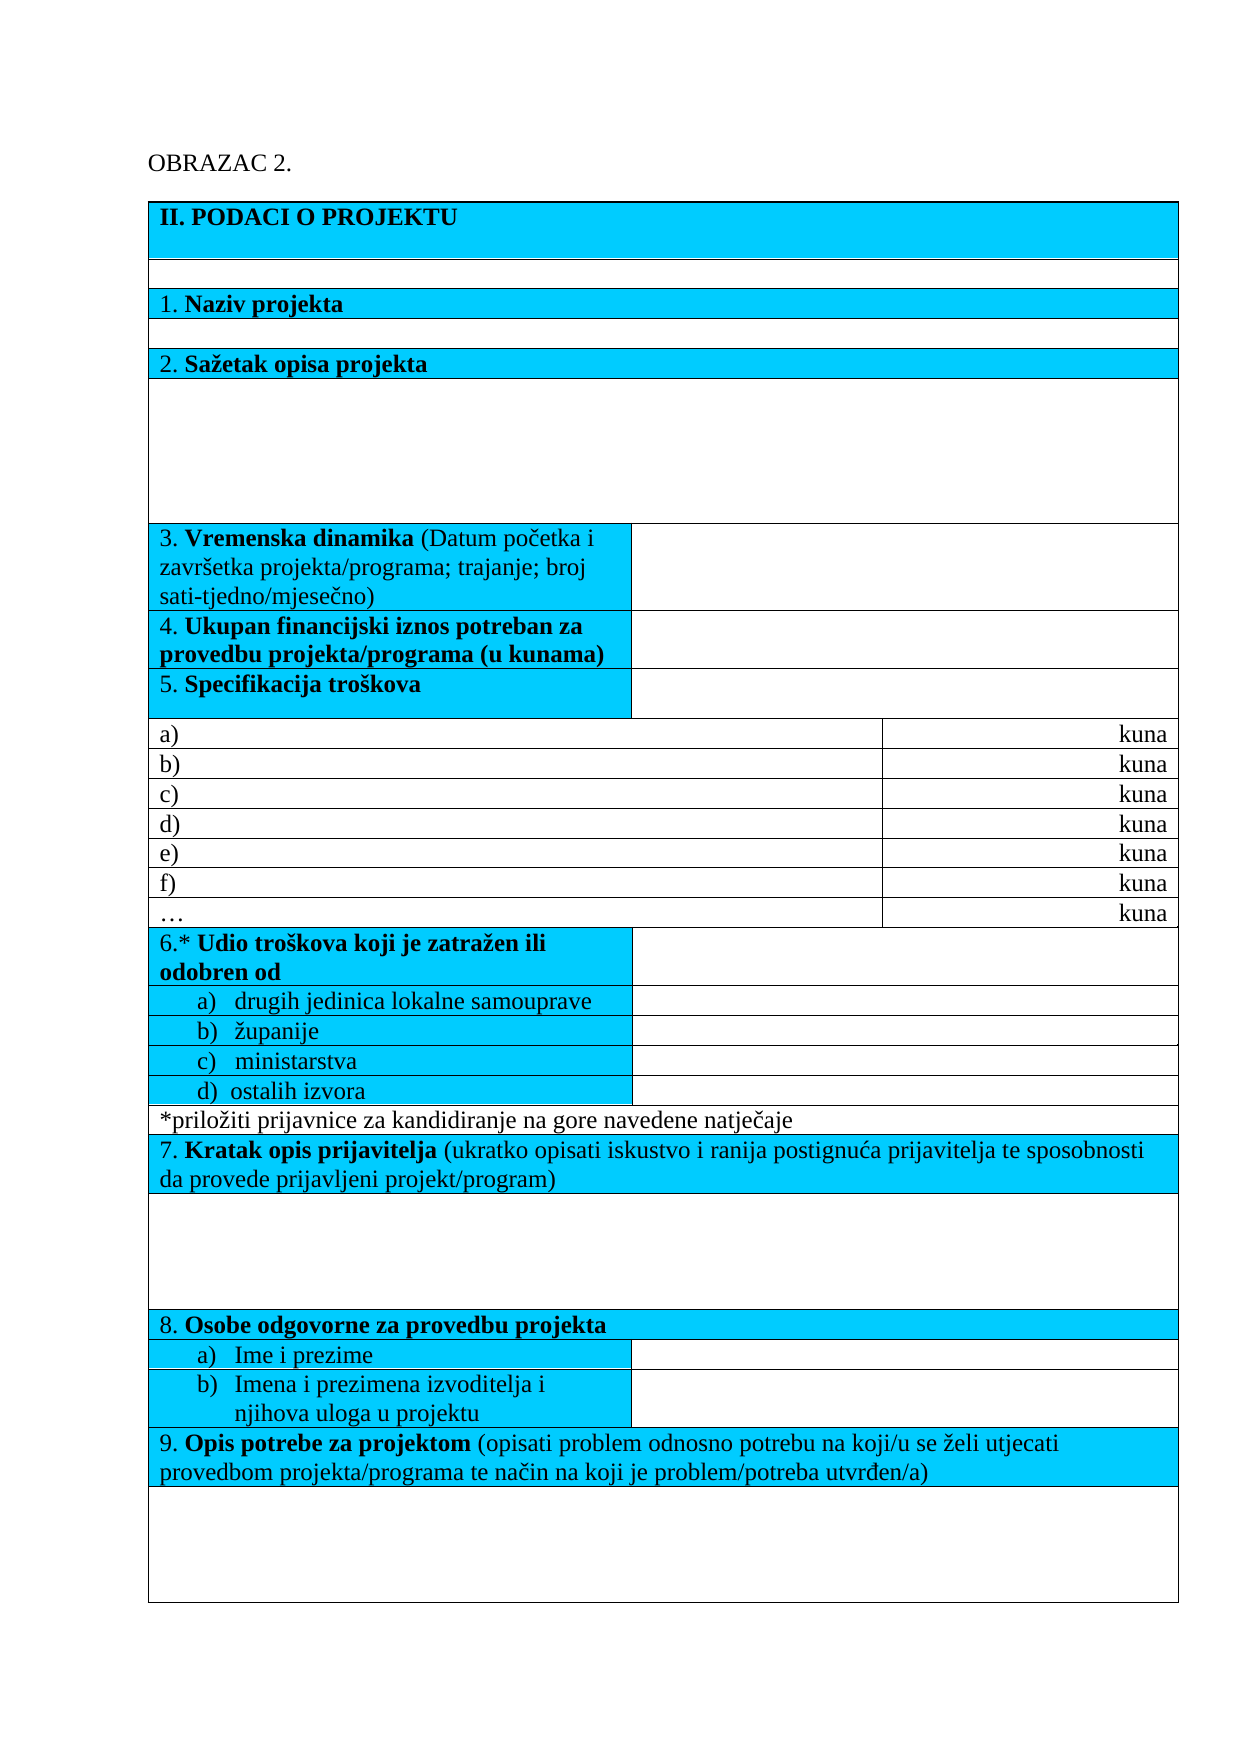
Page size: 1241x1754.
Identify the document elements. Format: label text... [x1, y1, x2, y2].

table_cell kuna [883, 839, 1178, 867]
table_cell [149, 1487, 1178, 1602]
table_cell [632, 669, 1178, 718]
table_cell [633, 1016, 1178, 1045]
table_cell [149, 379, 1178, 522]
table_cell c) [149, 779, 882, 808]
table_cell drugih jedinica lokalne samouprave [149, 986, 632, 1015]
table_cell [632, 1340, 1178, 1368]
table_cell [633, 928, 1178, 985]
table_cell c) ministarstva [149, 1046, 632, 1075]
table_cell e) [149, 839, 882, 867]
table_cell d) ostalih izvora [149, 1076, 632, 1104]
table_cell [149, 260, 1178, 288]
table_cell [149, 1194, 1178, 1309]
table_cell *priložiti prijavnice za kandidiranje na gore navedene natječaje [149, 1106, 1178, 1134]
table_cell a) [149, 719, 882, 748]
table_cell [633, 986, 1178, 1015]
text OBRAZAC 2. [148, 148, 1093, 176]
table_cell b) [149, 749, 882, 778]
table_cell d) [149, 809, 882, 837]
table_cell Imena i prezimena izvoditelja i njihova uloga u projektu [149, 1370, 631, 1427]
table_cell 1. Naziv projekta [149, 289, 1178, 318]
table_cell 9. Opis potrebe za projektom (opisati problem odnosno potrebu na koji/u se želi utjecati provedbom projekta/programa te način na koji je problem/potreba utvrđen/a) [149, 1428, 1178, 1486]
table_header II. PODACI O PROJEKTU [149, 203, 1178, 258]
table_cell Ime i prezime [149, 1340, 631, 1368]
table_cell f) [149, 868, 882, 897]
table_cell 7. Kratak opis prijavitelja (ukratko opisati iskustvo i ranija postignuća prijavitelja te sposobnosti da provede prijavljeni projekt/program) [149, 1135, 1178, 1193]
table_cell kuna [883, 779, 1178, 808]
table_cell kuna [883, 719, 1178, 748]
table_cell … [149, 898, 882, 927]
table_cell [632, 1370, 1178, 1427]
table_cell 4. Ukupan financijski iznos potreban za provedbu projekta/programa (u kunama) [149, 611, 631, 668]
table_cell kuna [883, 749, 1178, 778]
table_cell kuna [883, 809, 1178, 837]
table_cell [633, 1076, 1178, 1104]
table_cell [632, 524, 1178, 610]
table_cell 8. Osobe odgovorne za provedbu projekta [149, 1310, 1178, 1339]
table_cell kuna [883, 898, 1178, 927]
table_cell 6.* Udio troškova koji je zatražen ili odobren od [149, 928, 632, 985]
table_cell županije [149, 1016, 632, 1045]
table_cell 3. Vremenska dinamika (Datum početka i završetka projekta/programa; trajanje; broj sati-tjedno/mjesečno) [149, 524, 631, 610]
table_cell [633, 1046, 1178, 1075]
table_cell [632, 611, 1178, 668]
table_cell 2. Sažetak opisa projekta [149, 349, 1178, 378]
table_cell [149, 319, 1178, 348]
table_cell 5. Specifikacija troškova [149, 669, 631, 718]
table_cell kuna [883, 868, 1178, 897]
